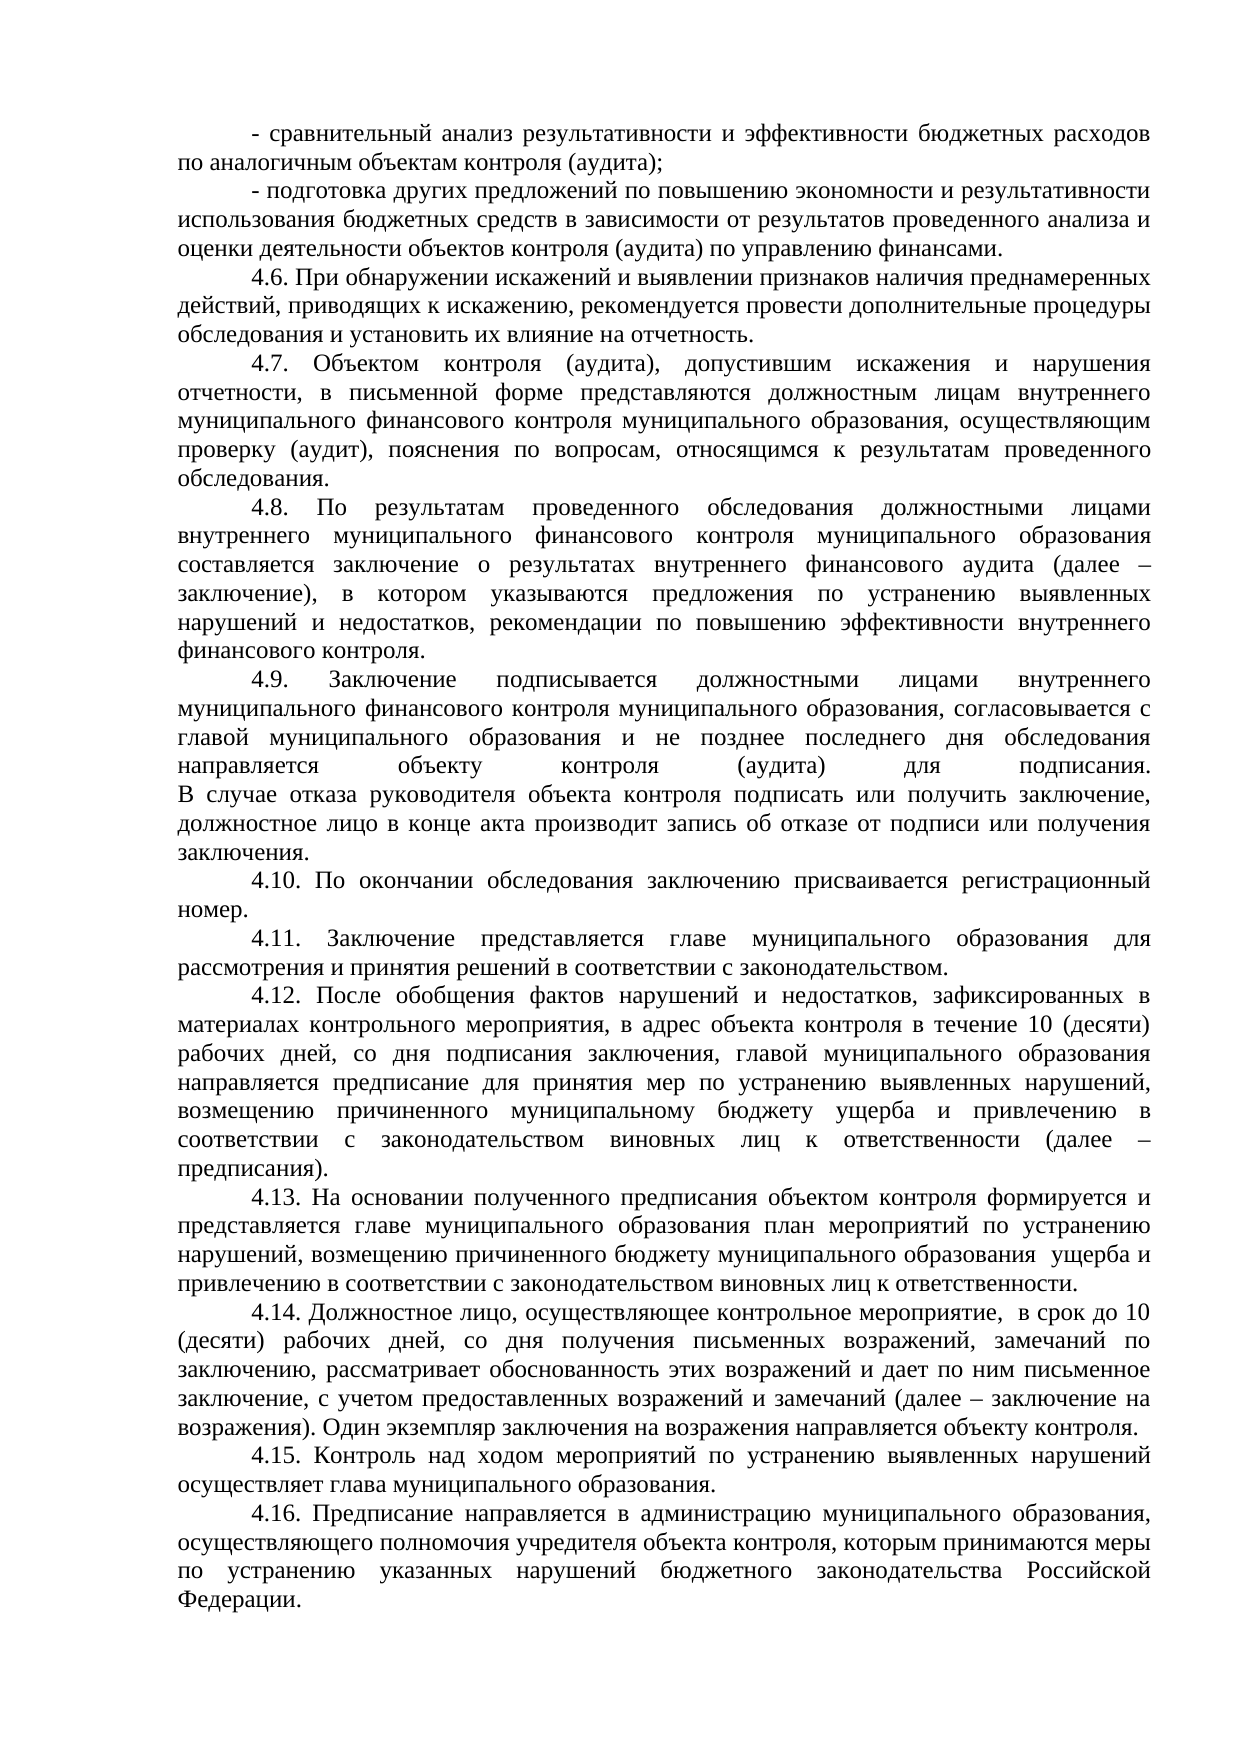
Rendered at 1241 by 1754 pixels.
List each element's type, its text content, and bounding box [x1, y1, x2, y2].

text 4.7. Объектом контроля (аудита), допустившим искажения и нарушения отчетности, в письменной форме представляются должностным лицам внутреннего муниципального финансового контроля муниципального образования, осуществляющим проверку (аудит), пояснения по вопросам, относящимся к результатам проведенного обследования. [177, 348, 1152, 492]
text - сравнительный анализ результативности и эффективности бюджетных расходов по аналогичным объектам контроля (аудита); [177, 118, 1152, 176]
text 4.8. По результатам проведенного обследования должностными лицами внутреннего муниципального финансового контроля муниципального образования составляется заключение о результатах внутреннего финансового аудита (далее – заключение), в котором указываются предложения по устранению выявленных нарушений и недостатков, рекомендации по повышению эффективности внутреннего финансового контроля. [177, 492, 1152, 664]
text 4.15. Контроль над ходом мероприятий по устранению выявленных нарушений осуществляет глава муниципального образования. [177, 1441, 1152, 1498]
text 4.12. После обобщения фактов нарушений и недостатков, зафиксированных в материалах контрольного мероприятия, в адрес объекта контроля в течение 10 (десяти) рабочих дней, со дня подписания заключения, главой муниципального образования направляется предписание для принятия мер по устранению выявленных нарушений, возмещению причиненного муниципальному бюджету ущерба и привлечению в соответствии с законодательством виновных лиц к ответственности (далее – предписания). [177, 981, 1152, 1182]
text 4.6. При обнаружении искажений и выявлении признаков наличия преднамеренных действий, приводящих к искажению, рекомендуется провести дополнительные процедуры обследования и установить их влияние на отчетность. [177, 262, 1152, 348]
text - подготовка других предложений по повышению экономности и результативности использования бюджетных средств в зависимости от результатов проведенного анализа и оценки деятельности объектов контроля (аудита) по управлению финансами. [177, 176, 1152, 262]
text 4.14. Должностное лицо, осуществляющее контрольное мероприятие, в срок до 10 (десяти) рабочих дней, со дня получения письменных возражений, замечаний по заключению, рассматривает обоснованность этих возражений и дает по ним письменное заключение, с учетом предоставленных возражений и замечаний (далее – заключение на возражения). Один экземпляр заключения на возражения направляется объекту контроля. [177, 1297, 1152, 1441]
text 4.9. Заключение подписывается должностными лицами внутреннего муниципального финансового контроля муниципального образования, согласовывается с главой муниципального образования и не позднее последнего дня обследования направляется объекту контроля (аудита) для подписания. В случае отказа руководителя объекта контроля подписать или получить заключение, должностное лицо в конце акта производит запись об отказе от подписи или получения заключения. [177, 664, 1152, 866]
text 4.11. Заключение представляется главе муниципального образования для рассмотрения и принятия решений в соответствии с законодательством. [177, 923, 1152, 981]
text 4.13. На основании полученного предписания объектом контроля формируется и представляется главе муниципального образования план мероприятий по устранению нарушений, возмещению причиненного бюджету муниципального образования ущерба и привлечению в соответствии с законодательством виновных лиц к ответственности. [177, 1182, 1152, 1297]
text 4.10. По окончании обследования заключению присваивается регистрационный номер. [177, 866, 1152, 923]
text 4.16. Предписание направляется в администрацию муниципального образования, осуществляющего полномочия учредителя объекта контроля, которым принимаются меры по устранению указанных нарушений бюджетного законодательства Российской Федерации. [177, 1498, 1152, 1613]
